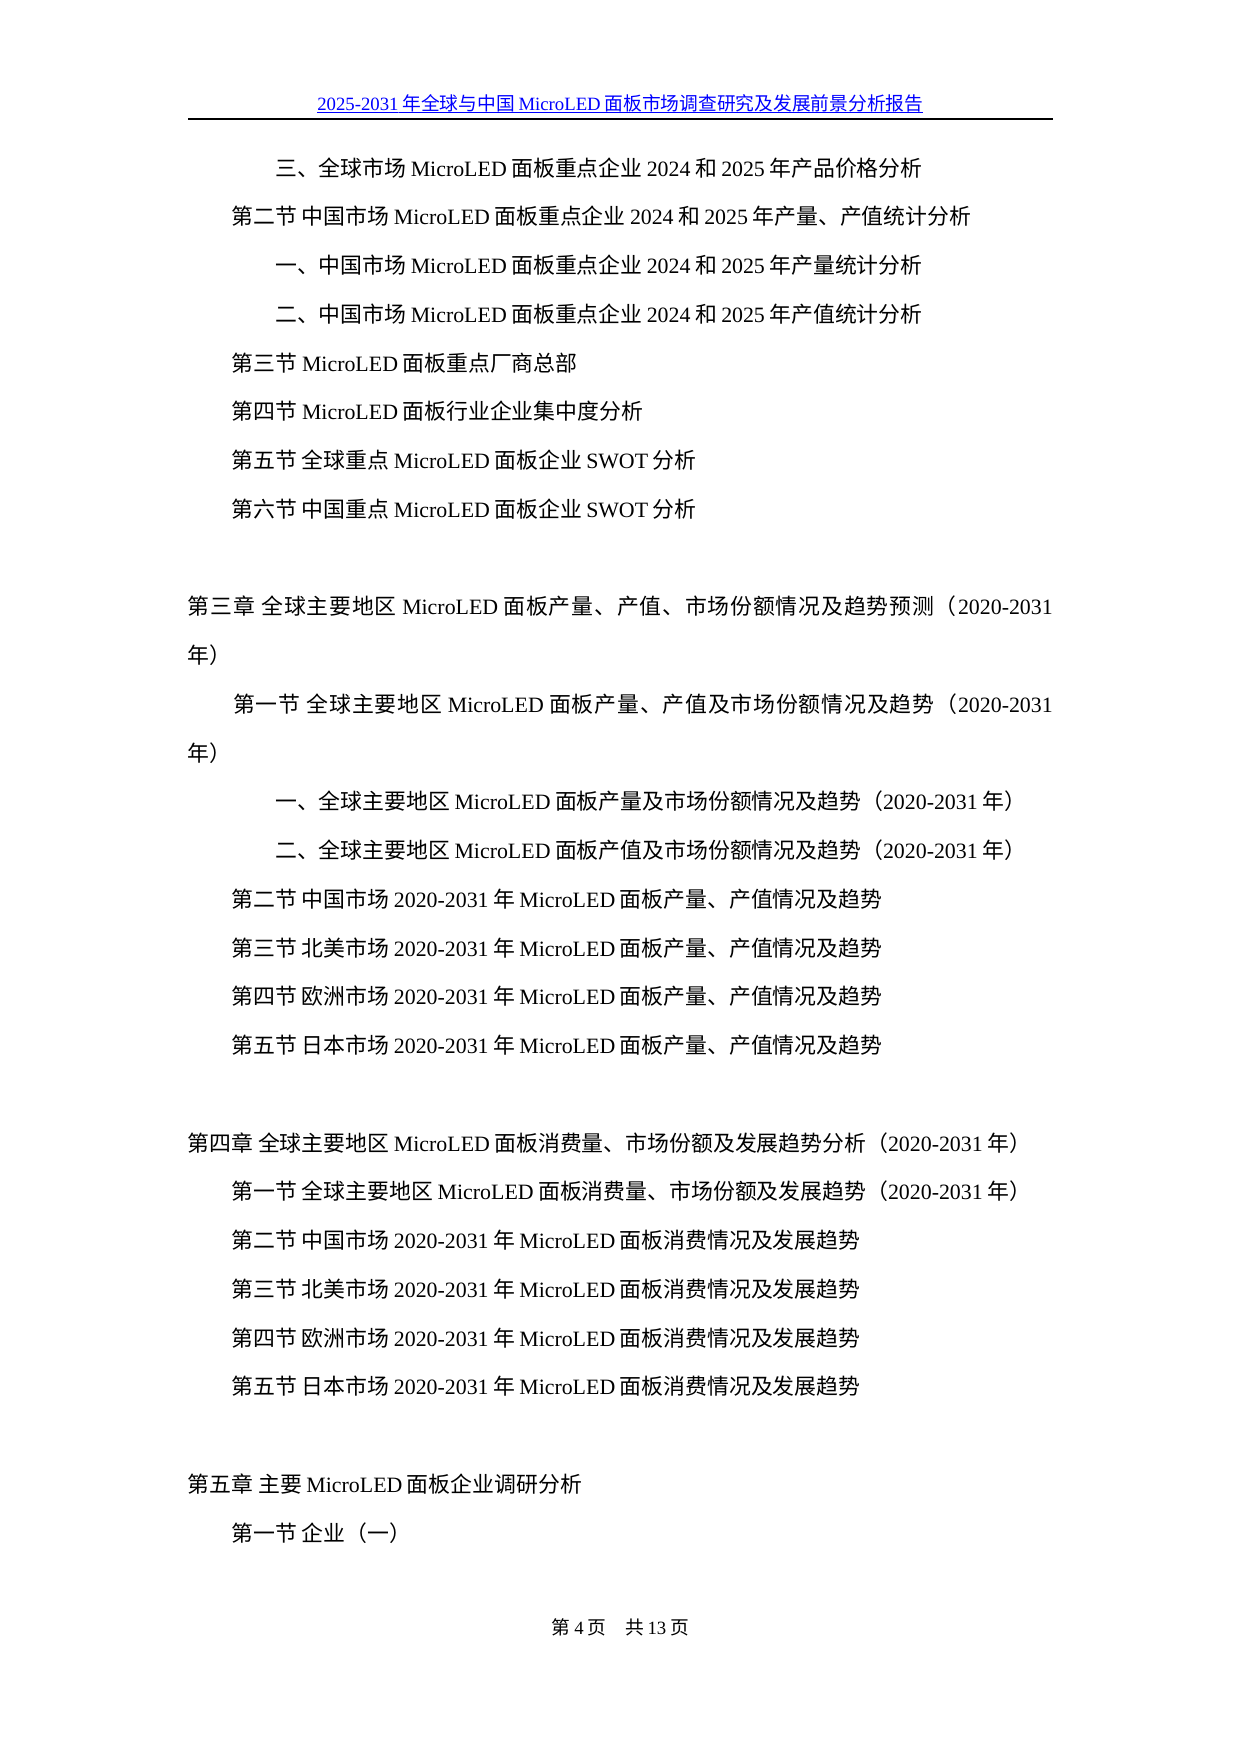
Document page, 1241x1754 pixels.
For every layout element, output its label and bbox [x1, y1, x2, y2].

text [187, 150, 1053, 1548]
